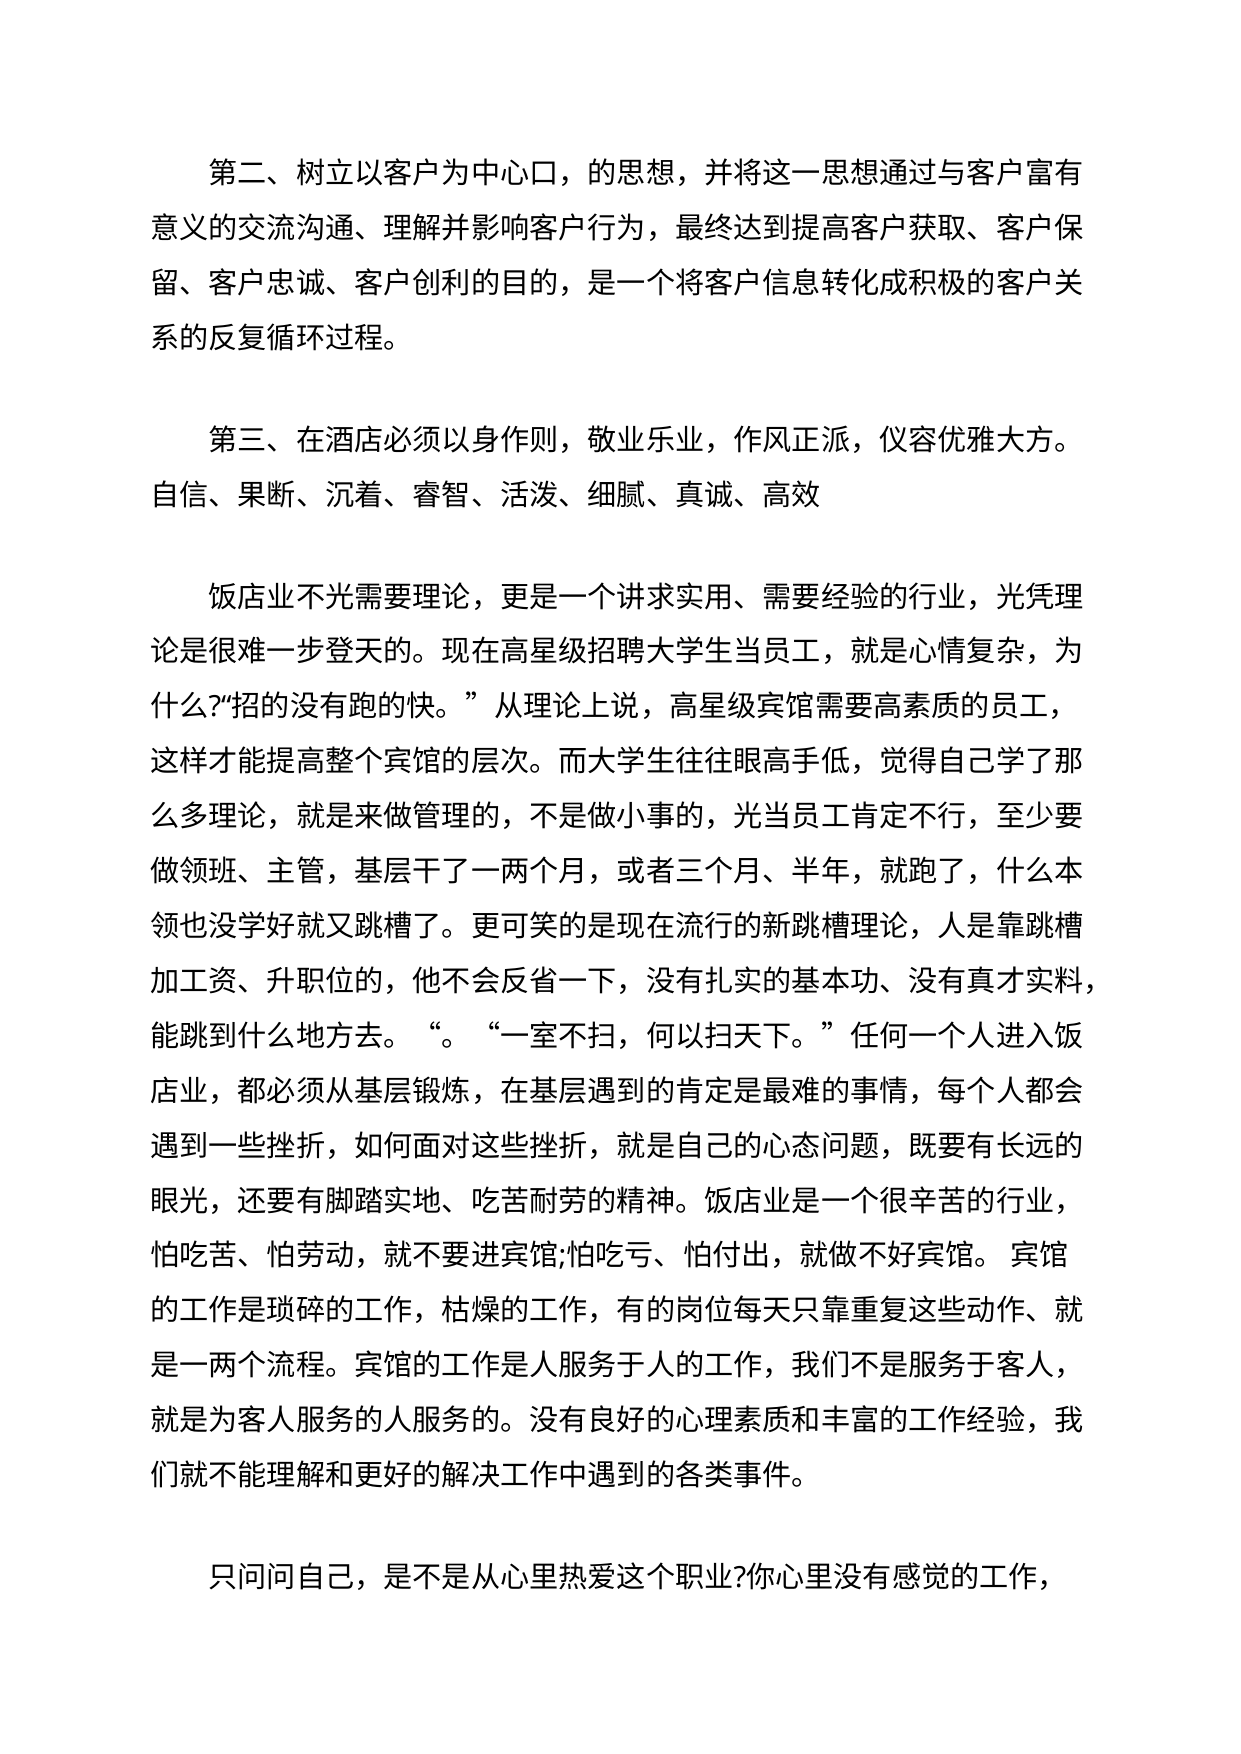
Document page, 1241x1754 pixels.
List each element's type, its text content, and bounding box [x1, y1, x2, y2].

text 第三、在酒店必须以身作则，敬业乐业，作风正派，仪容优雅大方。自信、果断、沉着、睿智、活泼、细腻、真诚、高效 [150, 416, 1090, 514]
text 第二、树立以客户为中心口，的思想，并将这一思想通过与客户富有意义的交流沟通、理解并影响客户行为，最终达到提高客户获取、客户保留、客户忠诚、客户创利的目的，是一个将客户信息转化成积极的客户关系的反复循环过程。 [150, 150, 1090, 357]
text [150, 1553, 1090, 1596]
text 饭店业不光需要理论，更是一个讲求实用、需要经验的行业，光凭理论是很难一步登天的。现在高星级招聘大学生当员工，就是心情复杂，为什么?“招的没有跑的快。”从理论上说，高星级宾馆需要高素质的员工，这样才能提高整个宾馆的层次。而大学生往往眼高手低，觉得自己学了那么多理论，就是来做管理的，不是做小事的，光当员工肯定不行，至少要做领班、主管，基层干了一两个月，或者三个月、半年，就跑了，什么本领也没学好就又跳槽了。更可笑的是现在流行的新跳槽理论，人是靠跳槽加工资、升职位的，他不会反省一下，没有扎实的基本功、没有真才实料，能跳到什么地方去。“。“一室不扫，何以扫天下。”任何一个人进入饭店业，都必须从基层锻炼，在基层遇到的肯定是最难的事情，每个人都会遇到一些挫折，如何面对这些挫折，就是自己的心态问题，既要有长远的眼光，还要有脚踏实地、吃苦耐劳的精神。饭店业是一个很辛苦的行业，怕吃苦、怕劳动，就不要进宾馆;怕吃亏、怕付出，就做不好宾馆。 宾馆的工作是琐碎的工作，枯燥的工作，有的岗位每天只靠重复这些动作、就是一两个流程。宾馆的工作是人服务于人的工作，我们不是服务于客人，就是为客人服务的人服务的。没有良好的心理素质和丰富的工作经验，我们就不能理解和更好的解决工作中遇到的各类事件。 [150, 573, 1090, 1494]
